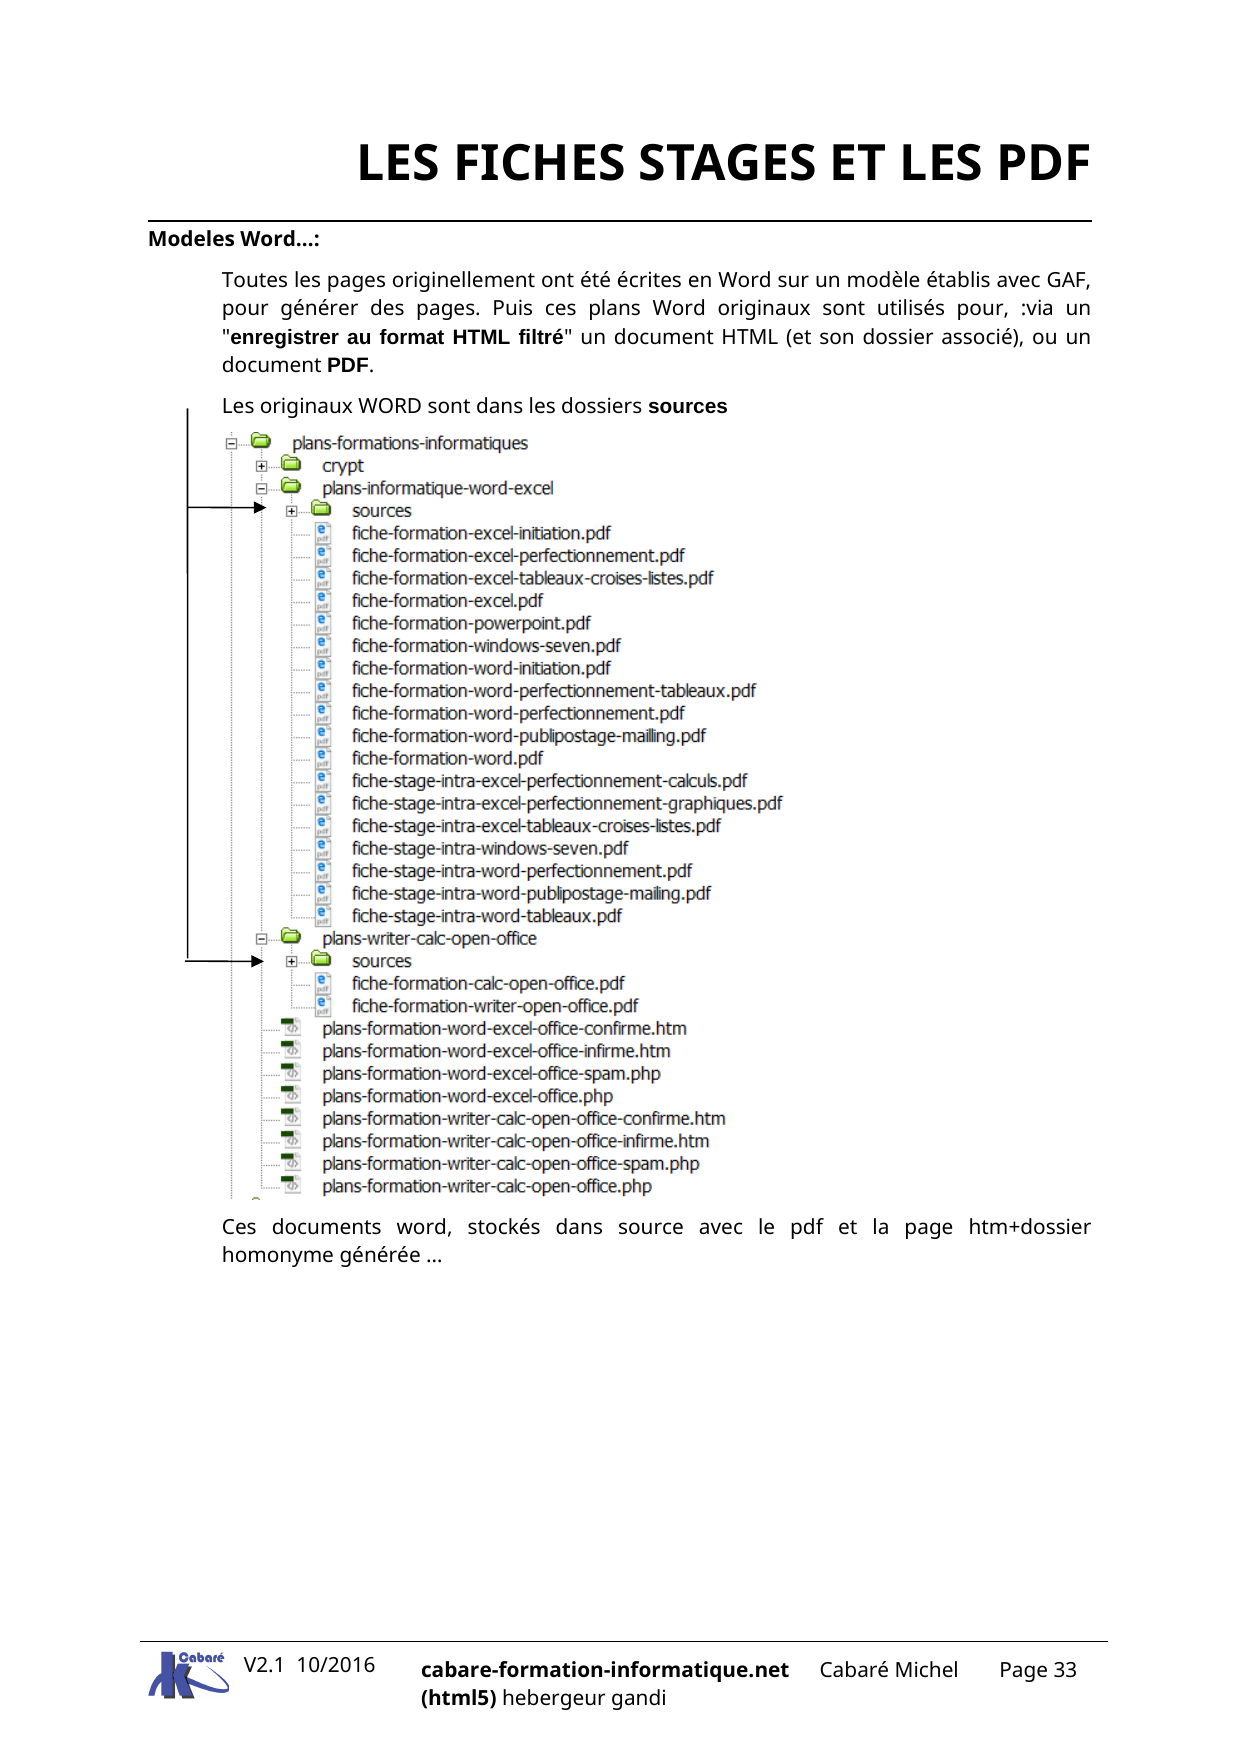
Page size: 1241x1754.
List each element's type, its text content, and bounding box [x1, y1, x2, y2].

picture [221, 432, 791, 1200]
text Les originaux WORD sont dans les dossiers sources [222, 391, 1092, 420]
subtitle Modeles Word…: [148, 222, 1092, 252]
subtitle Les fiches stages et Les PDF [148, 127, 1092, 195]
text Toutes les pages originellement ont été écrites en Word sur un modèle établis avec GAF, pour générer des pages. Puis ces plans Word originaux sont utilisés pour, :via un "enregistrer au format HTML filtré" un document HTML (et son dossier associé), ou un document PDF. [222, 265, 1092, 379]
text Ces documents word, stockés dans source avec le pdf et la page htm+dossier homonyme générée … [222, 1212, 1092, 1269]
picture [147, 1650, 229, 1700]
